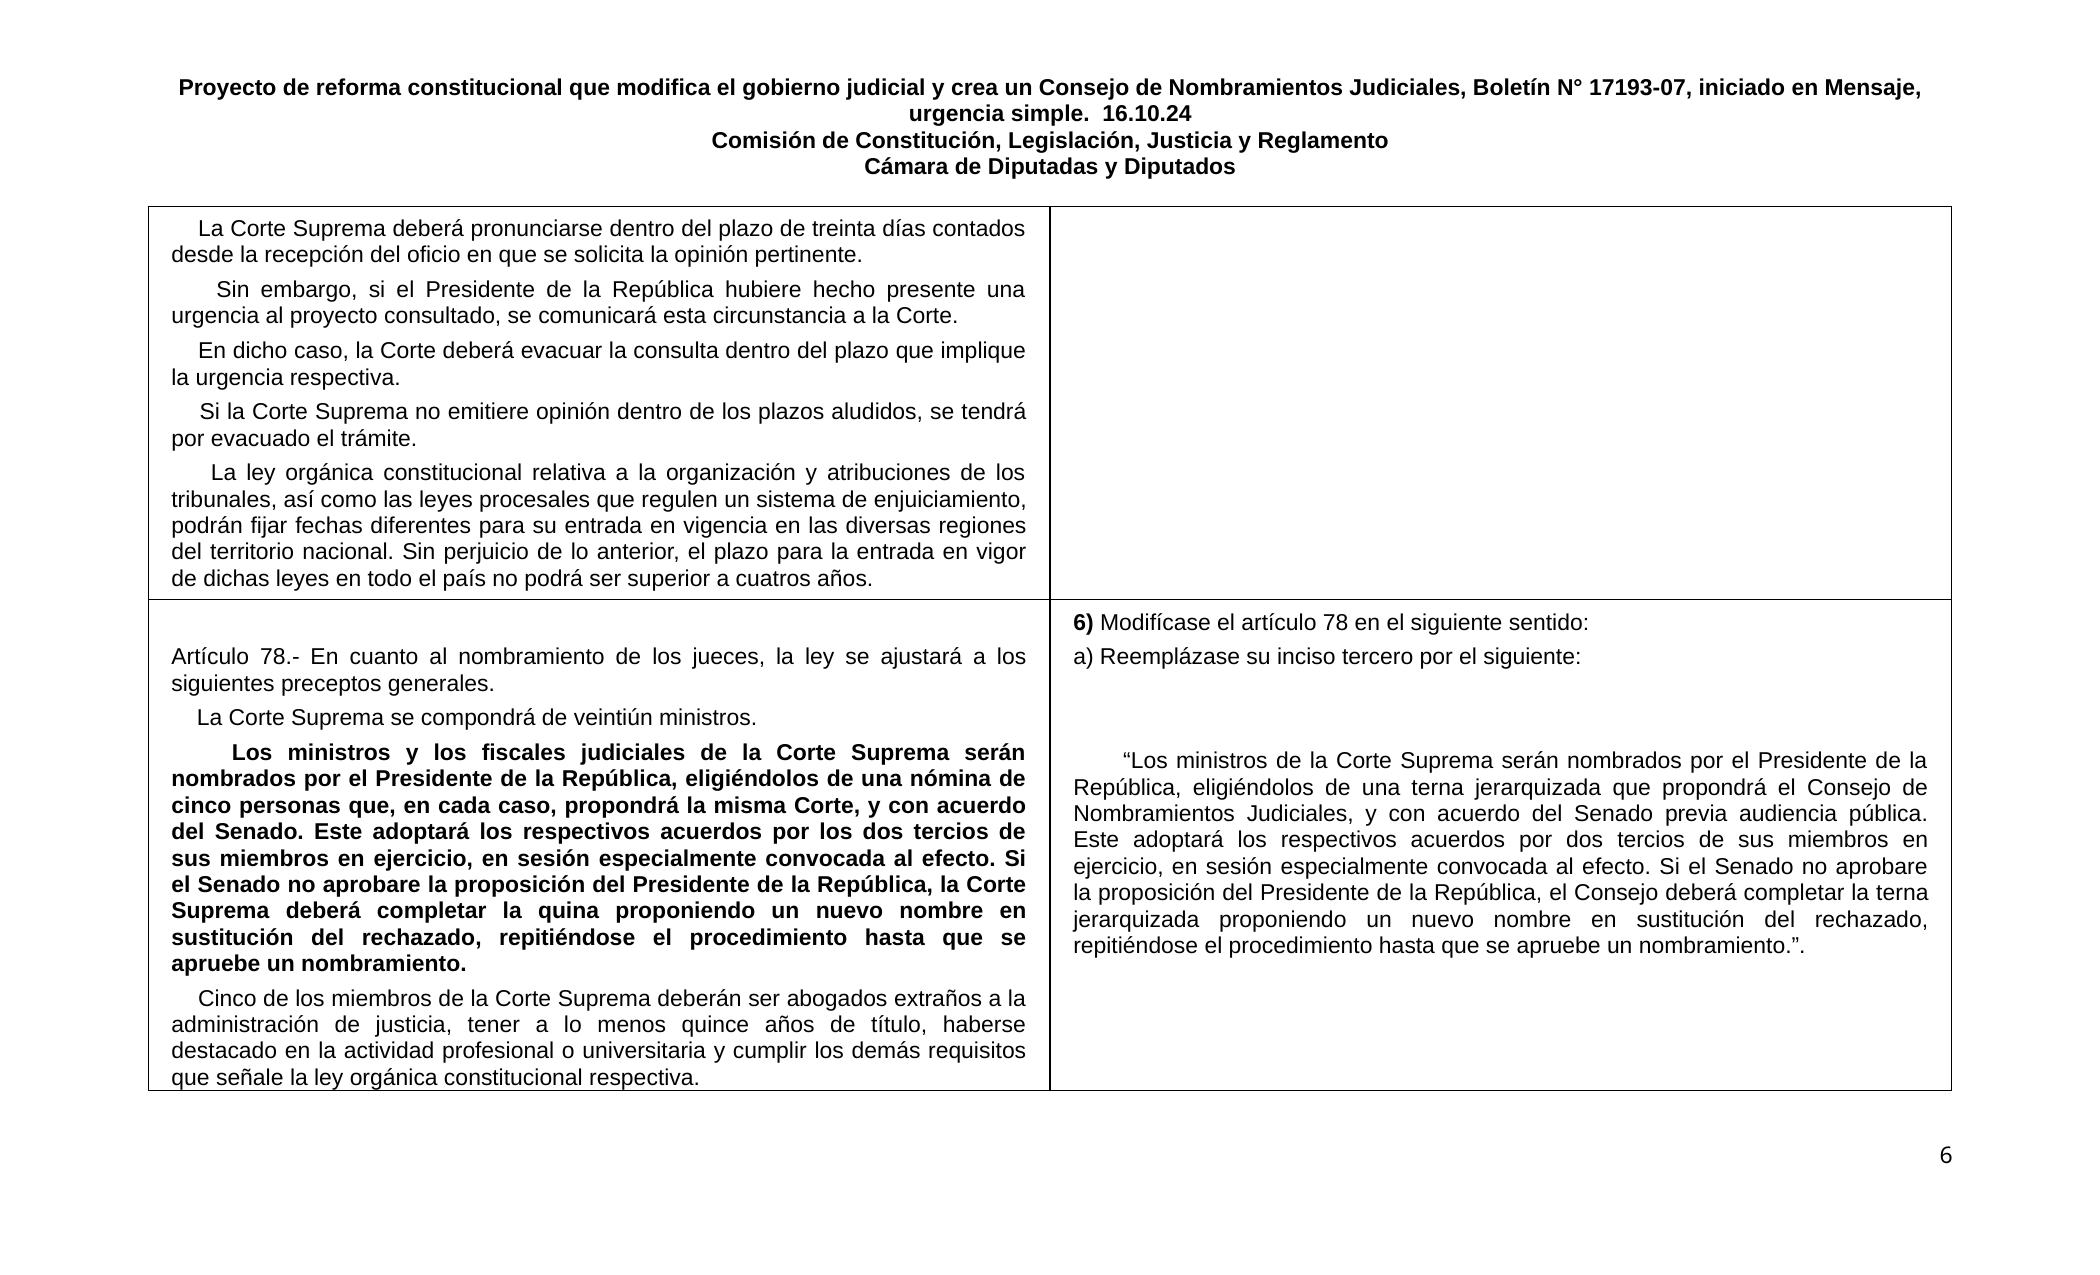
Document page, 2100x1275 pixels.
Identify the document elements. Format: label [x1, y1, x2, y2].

table_cell [1051, 600, 1951, 1090]
table_cell [149, 207, 1049, 599]
table_cell [1051, 207, 1951, 599]
table_cell [149, 600, 1049, 1090]
